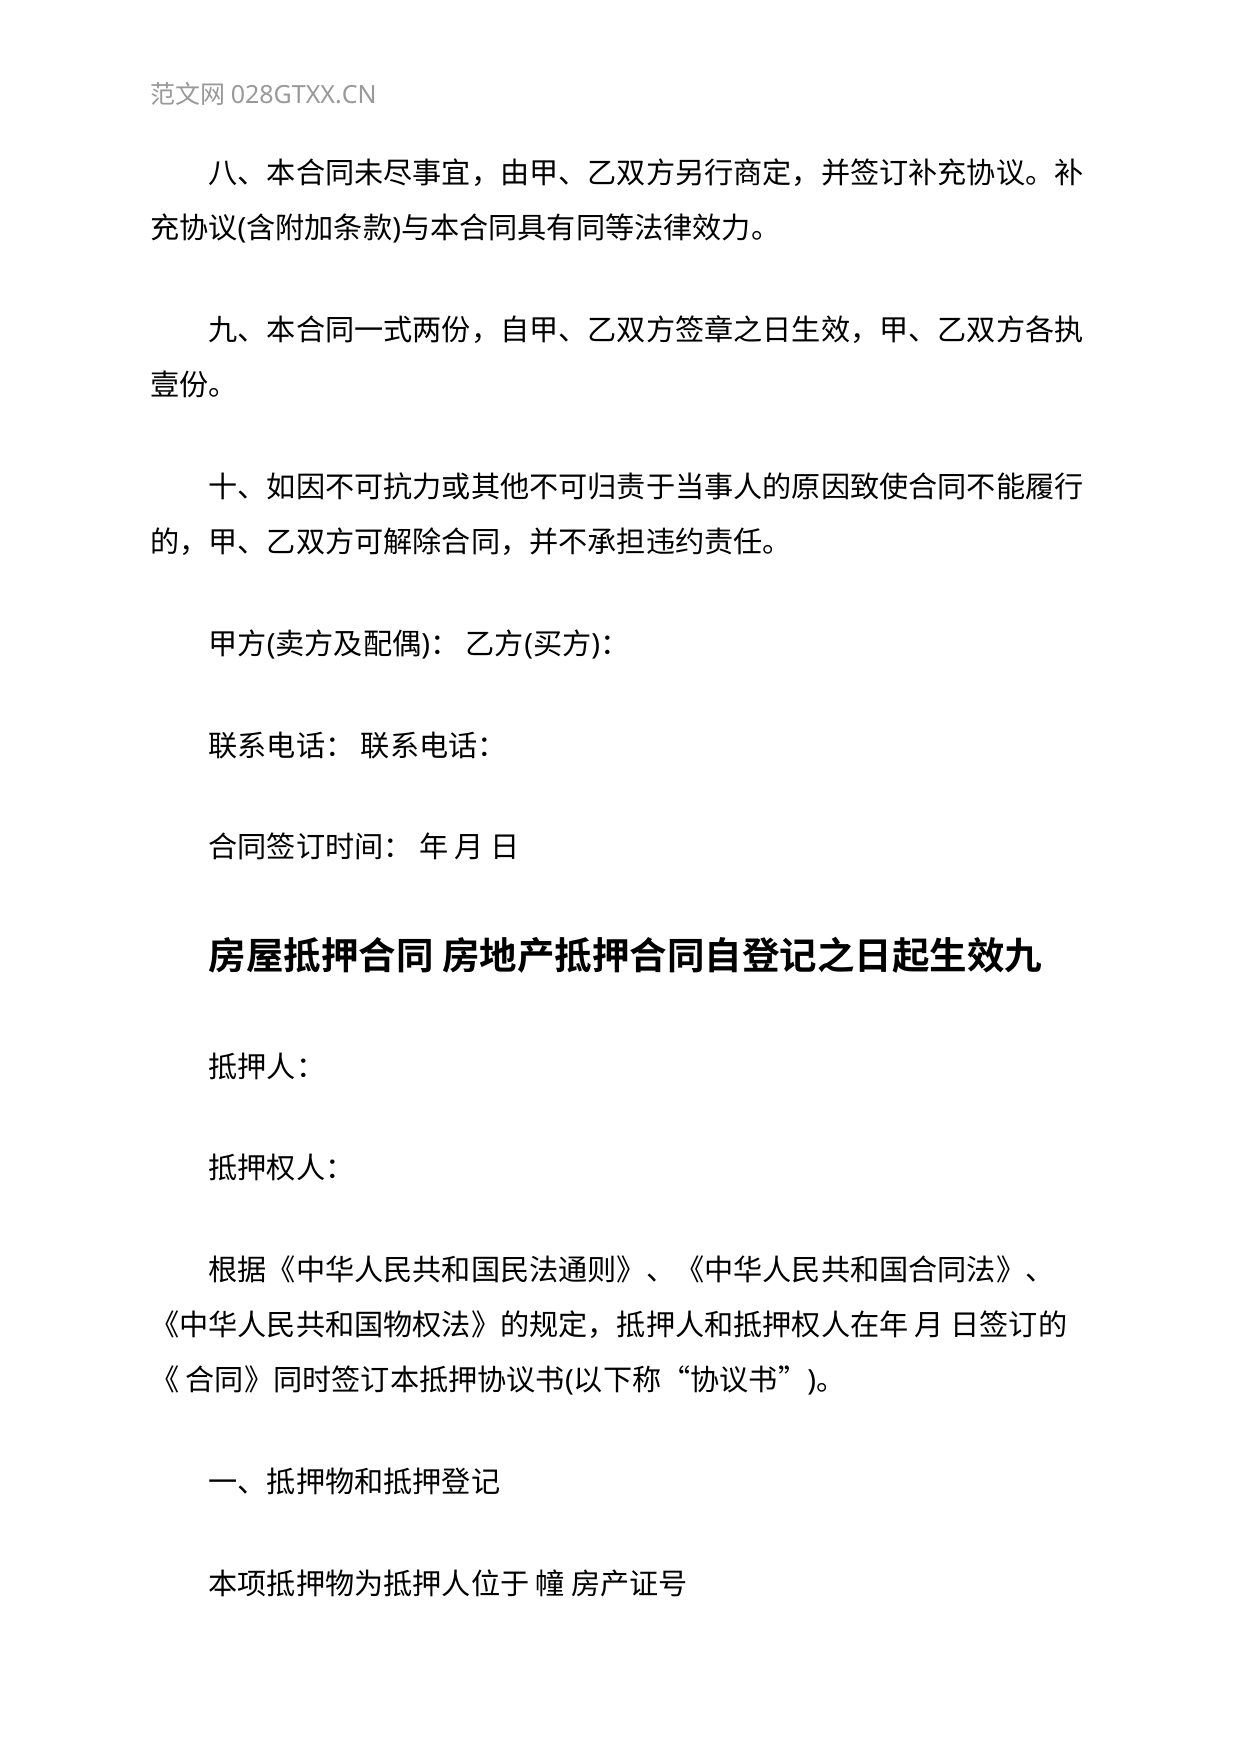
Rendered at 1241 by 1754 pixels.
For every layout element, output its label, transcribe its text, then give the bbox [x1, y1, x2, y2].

text 抵押人： [150, 1043, 1090, 1085]
text 本项抵押物为抵押人位于 幢 房产证号 [150, 1560, 1090, 1602]
text 甲方(卖方及配偶)： 乙方(买方)： [150, 620, 1090, 663]
text 根据《中华人民共和国民法通则》、《中华人民共和国合同法》、《中华人民共和国物权法》的规定，抵押人和抵押权人在年 月 日签订的《 合同》同时签订本抵押协议书(以下称“协议书”)。 [150, 1247, 1090, 1399]
text 十、如因不可抗力或其他不可归责于当事人的原因致使合同不能履行的，甲、乙双方可解除合同，并不承担违约责任。 [150, 463, 1090, 561]
text 合同签订时间： 年 月 日 [150, 824, 1090, 866]
text 一、抵押物和抵押登记 [150, 1458, 1090, 1501]
text 抵押权人： [150, 1145, 1090, 1187]
text 八、本合同未尽事宜，由甲、乙双方另行商定，并签订补充协议。补充协议(含附加条款)与本合同具有同等法律效力。 [150, 150, 1090, 247]
text 联系电话： 联系电话： [150, 722, 1090, 764]
text 九、本合同一式两份，自甲、乙双方签章之日生效，甲、乙双方各执壹份。 [150, 307, 1090, 404]
text 房屋抵押合同 房地产抵押合同自登记之日起生效九 [150, 926, 1090, 980]
